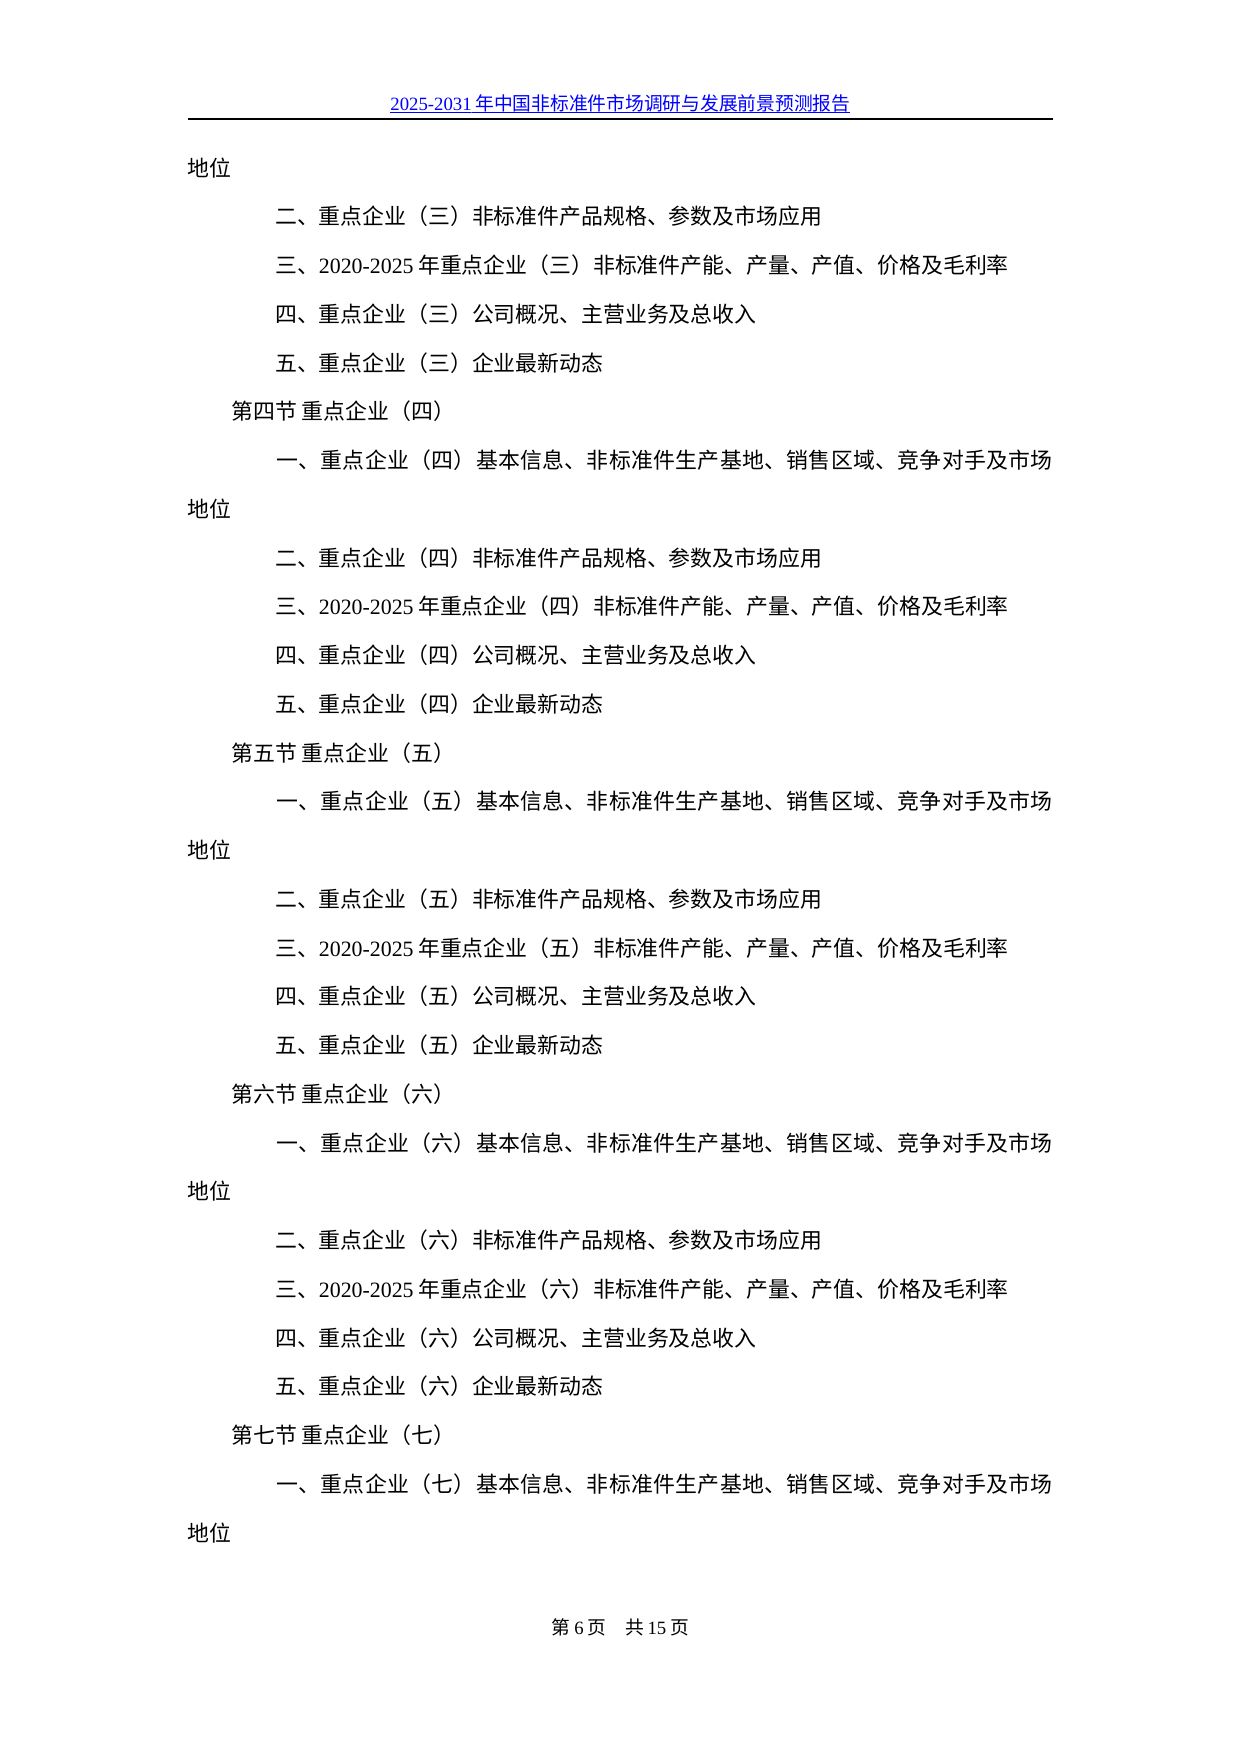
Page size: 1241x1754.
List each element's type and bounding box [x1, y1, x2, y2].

text [187, 150, 1053, 1548]
